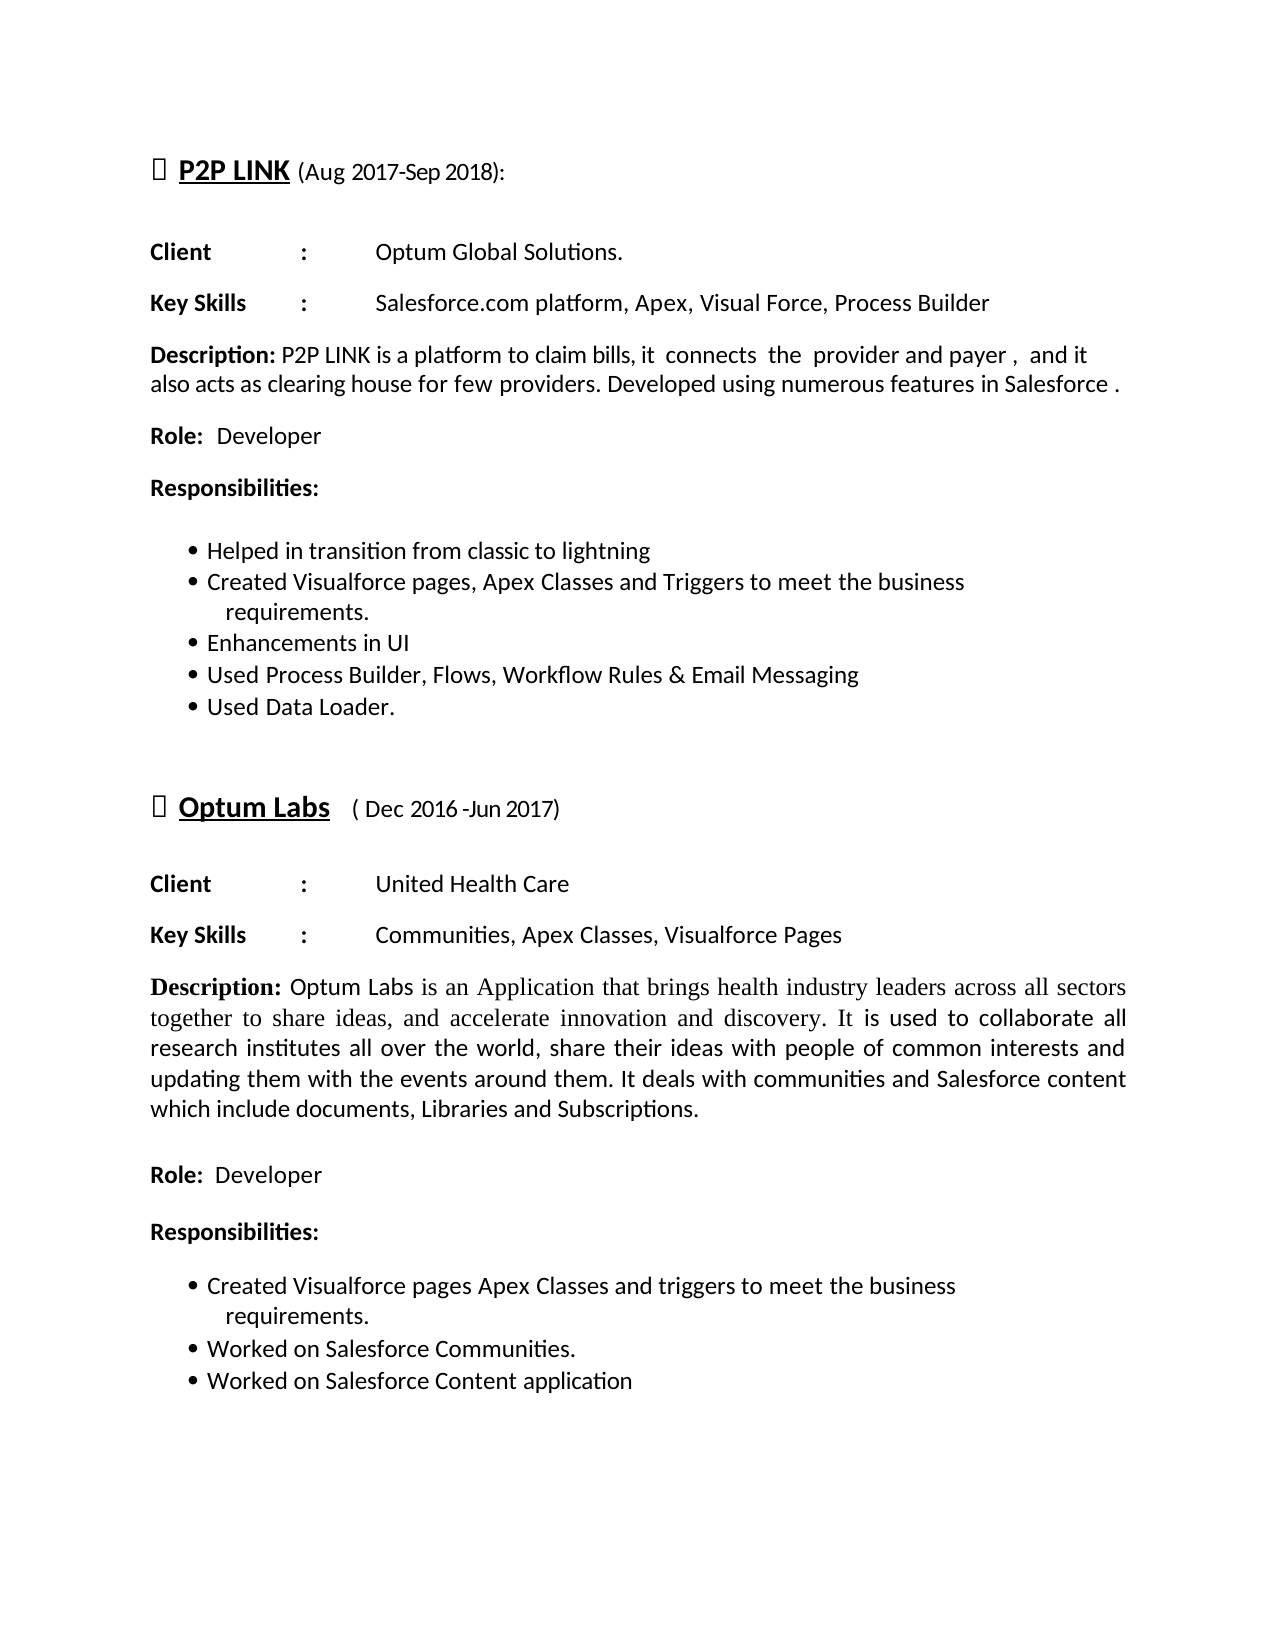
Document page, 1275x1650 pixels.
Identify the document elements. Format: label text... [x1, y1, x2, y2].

list Helped in transition from classic to lightning [188, 534, 1179, 566]
list Created Visualforce pages Apex Classes and triggers to meet the business requirements. [188, 1271, 972, 1331]
subtitle Responsibilities: [150, 472, 1179, 502]
text Role: Developer [150, 1160, 1179, 1190]
list Used Data Loader. [188, 690, 1179, 721]
list Enhancements in UI [188, 626, 1179, 658]
text Key Skills : Salesforce.com platform, Apex, Visual Force, Process Builder [150, 287, 1179, 318]
subtitle Responsibilities: [150, 1216, 1179, 1247]
list Worked on Salesforce Communities. [188, 1332, 1179, 1364]
text Client : Optum Global Solutions. [150, 236, 1179, 266]
text Client : United Health Care [150, 868, 1179, 898]
text Role: Developer [150, 420, 1179, 451]
list Created Visualforce pages, Apex Classes and Triggers to meet the business requirements. [188, 566, 972, 626]
list P2P LINK (Aug 2017-Sep 2018): [150, 148, 1179, 189]
text Key Skills : Communities, Apex Classes, Visualforce Pages [150, 919, 1179, 950]
list Optum Labs ( Dec 2016 -Jun 2017) [150, 785, 1179, 826]
text Description: Optum Labs is an Application that brings health industry leaders across all sectors together to share ideas, and accelerate innovation and discovery. It is used to collaborate all research institutes all over the world, share their ideas with people of common interests and updating them with the events around them. It deals with communities and Salesforce content which include documents, Libraries and Subscriptions. [150, 971, 1127, 1124]
list Used Process Builder, Flows, Workflow Rules & Email Messaging [188, 658, 1179, 690]
text Description: P2P LINK is a platform to claim bills, it connects the provider and payer , and it also acts as clearing house for few providers. Developed using numerous features in Salesforce . [150, 339, 1126, 399]
list Worked on Salesforce Content application [188, 1364, 1179, 1396]
